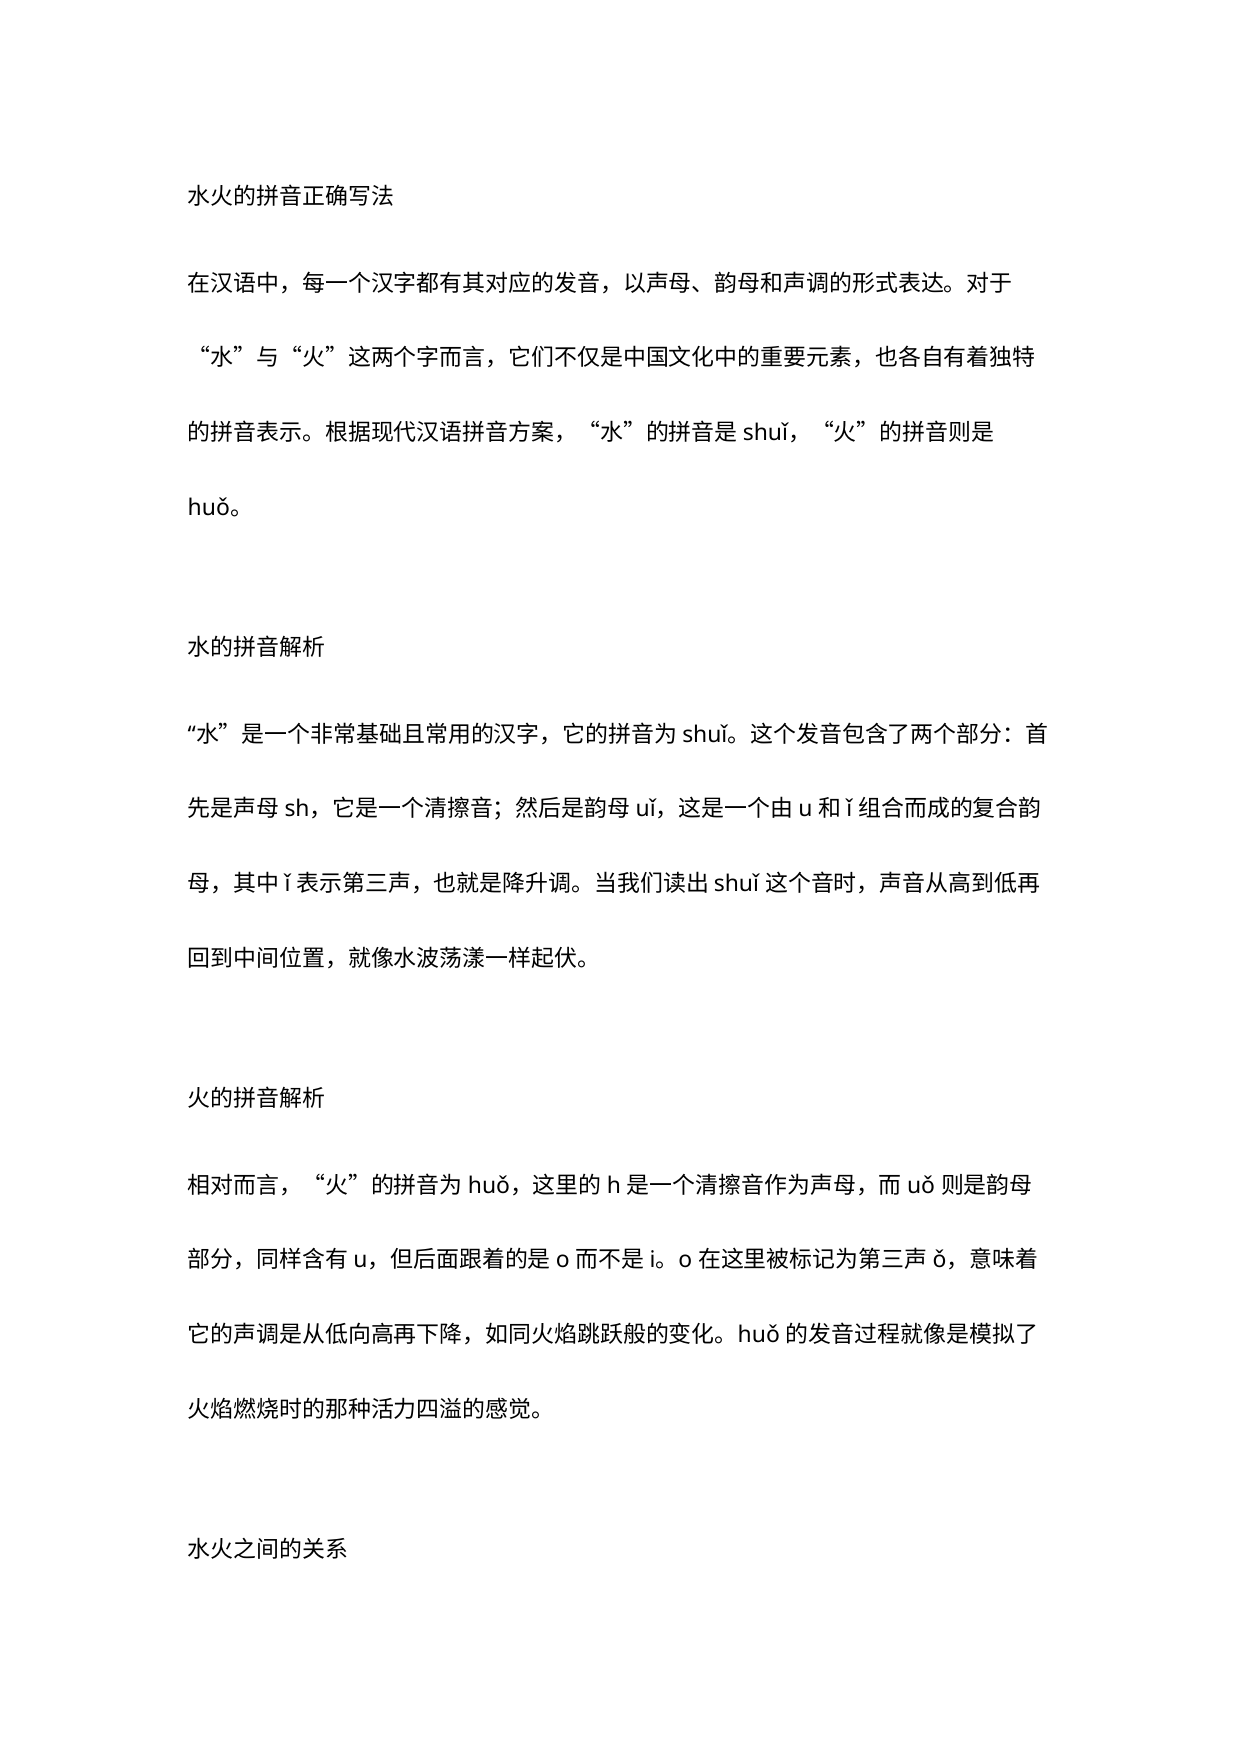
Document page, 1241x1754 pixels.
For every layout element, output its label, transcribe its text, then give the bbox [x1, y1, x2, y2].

text 在汉语中，每一个汉字都有其对应的发音，以声母、韵母和声调的形式表达。对于“水”与“火”这两个字而言，它们不仅是中国文化中的重要元素，也各自有着独特的拼音表示。根据现代汉语拼音方案，“水”的拼音是 shuǐ，“火”的拼音则是 huǒ。 [187, 248, 1053, 538]
text 火的拼音解析 [187, 1064, 1053, 1129]
text 水火之间的关系 [187, 1515, 1053, 1580]
text 相对而言，“火”的拼音为 huǒ，这里的 h 是一个清擦音作为声母，而 uǒ 则是韵母部分，同样含有 u，但后面跟着的是 o 而不是 i。o 在这里被标记为第三声 ǒ，意味着它的声调是从低向高再下降，如同火焰跳跃般的变化。huǒ 的发音过程就像是模拟了火焰燃烧时的那种活力四溢的感觉。 [187, 1151, 1053, 1440]
text “水”是一个非常基础且常用的汉字，它的拼音为 shuǐ。这个发音包含了两个部分：首先是声母 sh，它是一个清擦音；然后是韵母 uǐ，这是一个由 u 和 ǐ 组合而成的复合韵母，其中 ǐ 表示第三声，也就是降升调。当我们读出 shuǐ 这个音时，声音从高到低再回到中间位置，就像水波荡漾一样起伏。 [187, 700, 1053, 989]
text 水火的拼音正确写法 [187, 162, 1053, 227]
text 水的拼音解析 [187, 613, 1053, 678]
